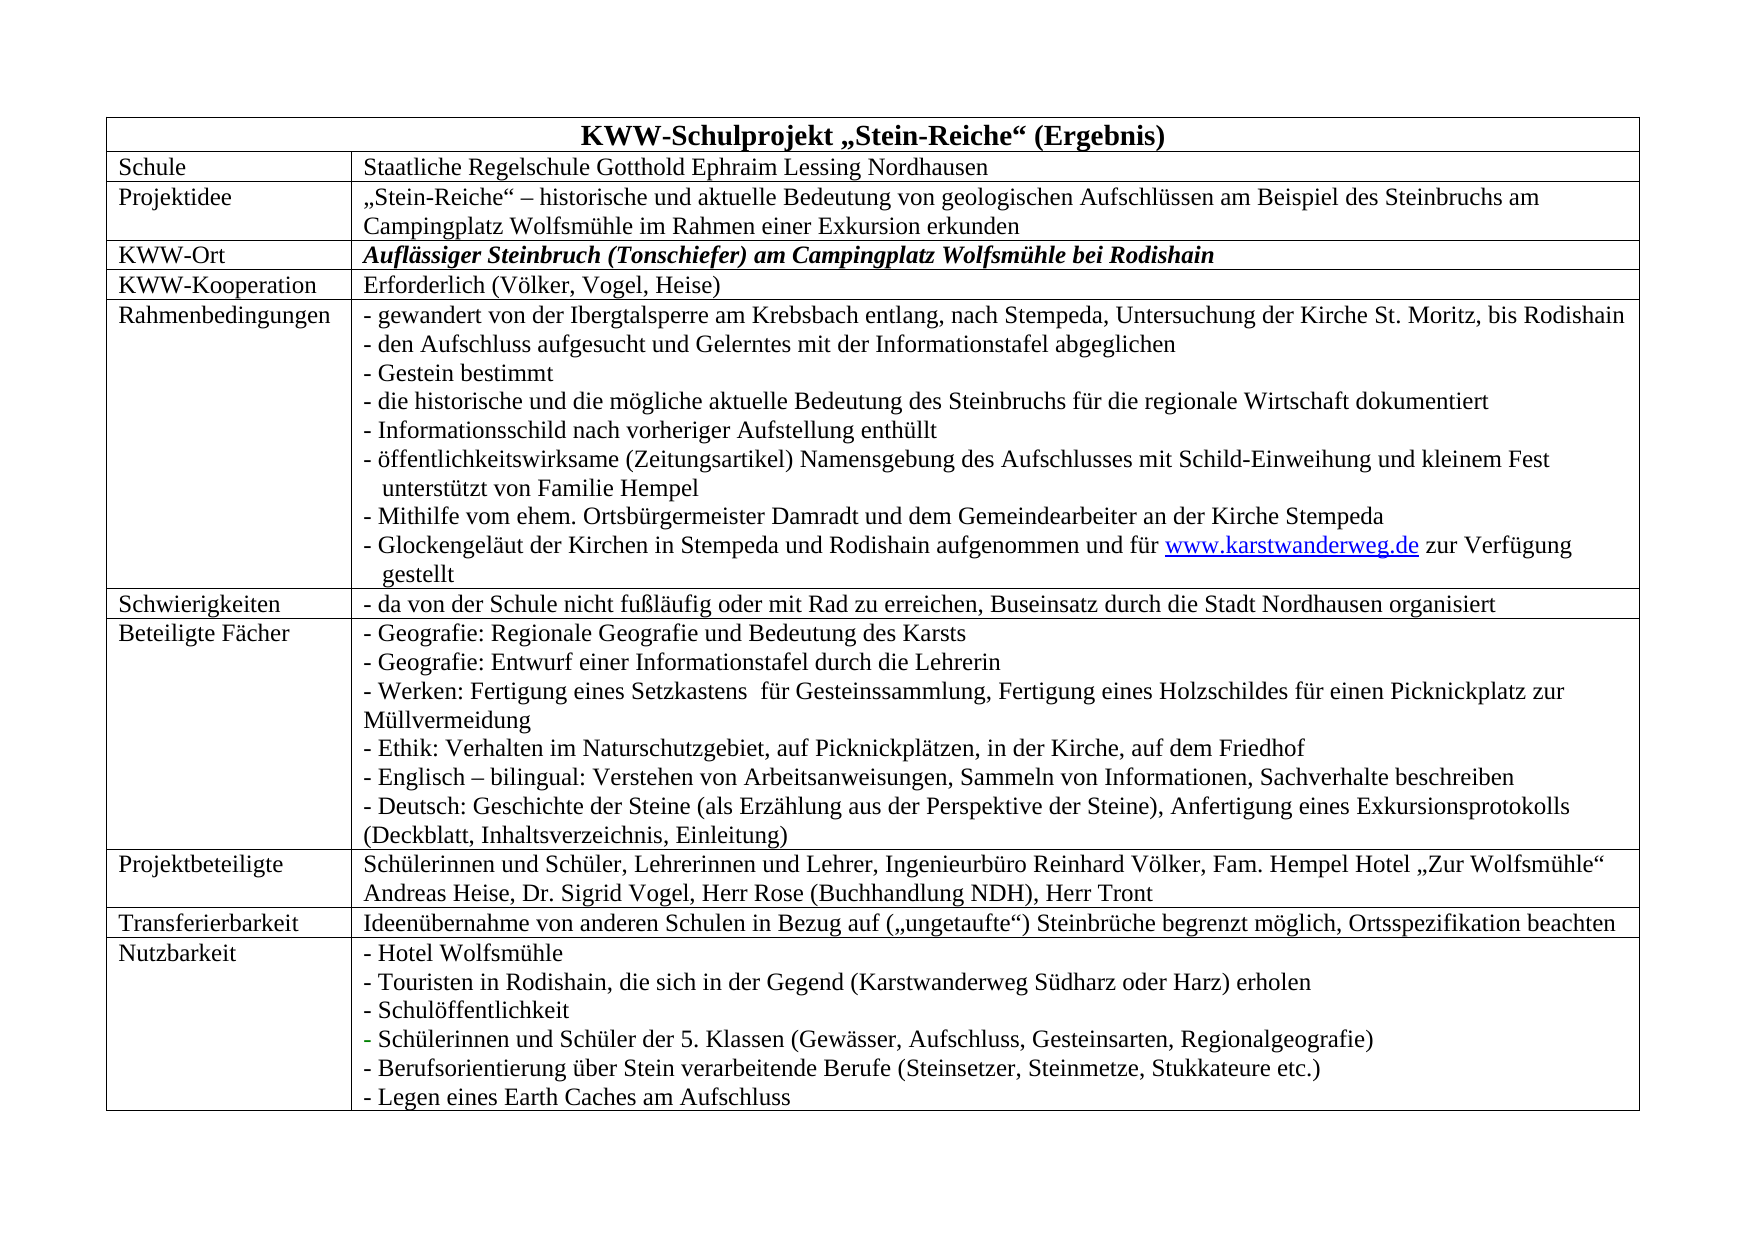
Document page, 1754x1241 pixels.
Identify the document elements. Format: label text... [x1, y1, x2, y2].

table_cell Schülerinnen und Schüler, Lehrerinnen und Lehrer, Ingenieurbüro Reinhard Völker, Fam. Hempel Hotel „Zur Wolfsmühle“ Andreas Heise, Dr. Sigrid Vogel, Herr Rose (Buchhandlung NDH), Herr Tront [352, 850, 1639, 907]
table_cell Schule [107, 152, 351, 181]
table_cell Rahmenbedingungen [107, 300, 351, 588]
table_cell KWW-Ort [107, 241, 351, 269]
table_cell Auflässiger Steinbruch (Tonschiefer) am Campingplatz Wolfsmühle bei Rodishain [352, 241, 1639, 269]
table_cell „Stein-Reiche“ – historische und aktuelle Bedeutung von geologischen Aufschlüssen am Beispiel des Steinbruchs am Campingplatz Wolfsmühle im Rahmen einer Exkursion erkunden [352, 182, 1639, 239]
table_cell Projektidee [107, 182, 351, 239]
table_cell Staatliche Regelschule Gotthold Ephraim Lessing Nordhausen [352, 152, 1639, 181]
table_cell Nutzbarkeit [107, 938, 351, 1110]
table_cell - Hotel Wolfsmühle - Touristen in Rodishain, die sich in der Gegend (Karstwanderweg Südharz oder Harz) erholen - Schulöffentlichkeit - Schülerinnen und Schüler der 5. Klassen (Gewässer, Aufschluss, Gesteinsarten, Regionalgeografie) - Berufsorientierung über Stein verarbeitende Berufe (Steinsetzer, Steinmetze, Stukkateure etc.) - Legen eines Earth Caches am Aufschluss [352, 938, 1639, 1110]
table_cell - gewandert von der Ibergtalsperre am Krebsbach entlang, nach Stempeda, Untersuchung der Kirche St. Moritz, bis Rodishain - den Aufschluss aufgesucht und Gelerntes mit der Informationstafel abgeglichen - Gestein bestimmt - die historische und die mögliche aktuelle Bedeutung des Steinbruchs für die regionale Wirtschaft dokumentiert - Informationsschild nach vorheriger Aufstellung enthüllt - öffentlichkeitswirksame (Zeitungsartikel) Namensgebung des Aufschlusses mit Schild-Einweihung und kleinem Fest unterstützt von Familie Hempel - Mithilfe vom ehem. Ortsbürgermeister Damradt und dem Gemeindearbeiter an der Kirche Stempeda - Glockengeläut der Kirchen in Stempeda und Rodishain aufgenommen und für www.karstwanderweg.de zur Verfügung gestellt [352, 300, 1639, 588]
table_header KWW-Schulprojekt „Stein-Reiche“ (Ergebnis) [107, 118, 1639, 151]
table_cell Schwierigkeiten [107, 589, 351, 617]
table_cell Transferierbarkeit [107, 908, 351, 937]
table_cell Projektbeteiligte [107, 850, 351, 907]
table_cell KWW-Kooperation [107, 270, 351, 299]
table_cell Ideenübernahme von anderen Schulen in Bezug auf („ungetaufte“) Steinbrüche begrenzt möglich, Ortsspezifikation beachten [352, 908, 1639, 937]
table_cell - Geografie: Regionale Geografie und Bedeutung des Karsts - Geografie: Entwurf einer Informationstafel durch die Lehrerin - Werken: Fertigung eines Setzkastens für Gesteinssammlung, Fertigung eines Holzschildes für einen Picknickplatz zur Müllvermeidung - Ethik: Verhalten im Naturschutzgebiet, auf Picknickplätzen, in der Kirche, auf dem Friedhof - Englisch – bilingual: Verstehen von Arbeitsanweisungen, Sammeln von Informationen, Sachverhalte beschreiben - Deutsch: Geschichte der Steine (als Erzählung aus der Perspektive der Steine), Anfertigung eines Exkursionsprotokolls (Deckblatt, Inhaltsverzeichnis, Einleitung) [352, 619, 1639, 848]
table_cell Beteiligte Fächer [107, 619, 351, 848]
table_cell - da von der Schule nicht fußläufig oder mit Rad zu erreichen, Buseinsatz durch die Stadt Nordhausen organisiert [352, 589, 1639, 617]
table_cell Erforderlich (Völker, Vogel, Heise) [352, 270, 1639, 299]
